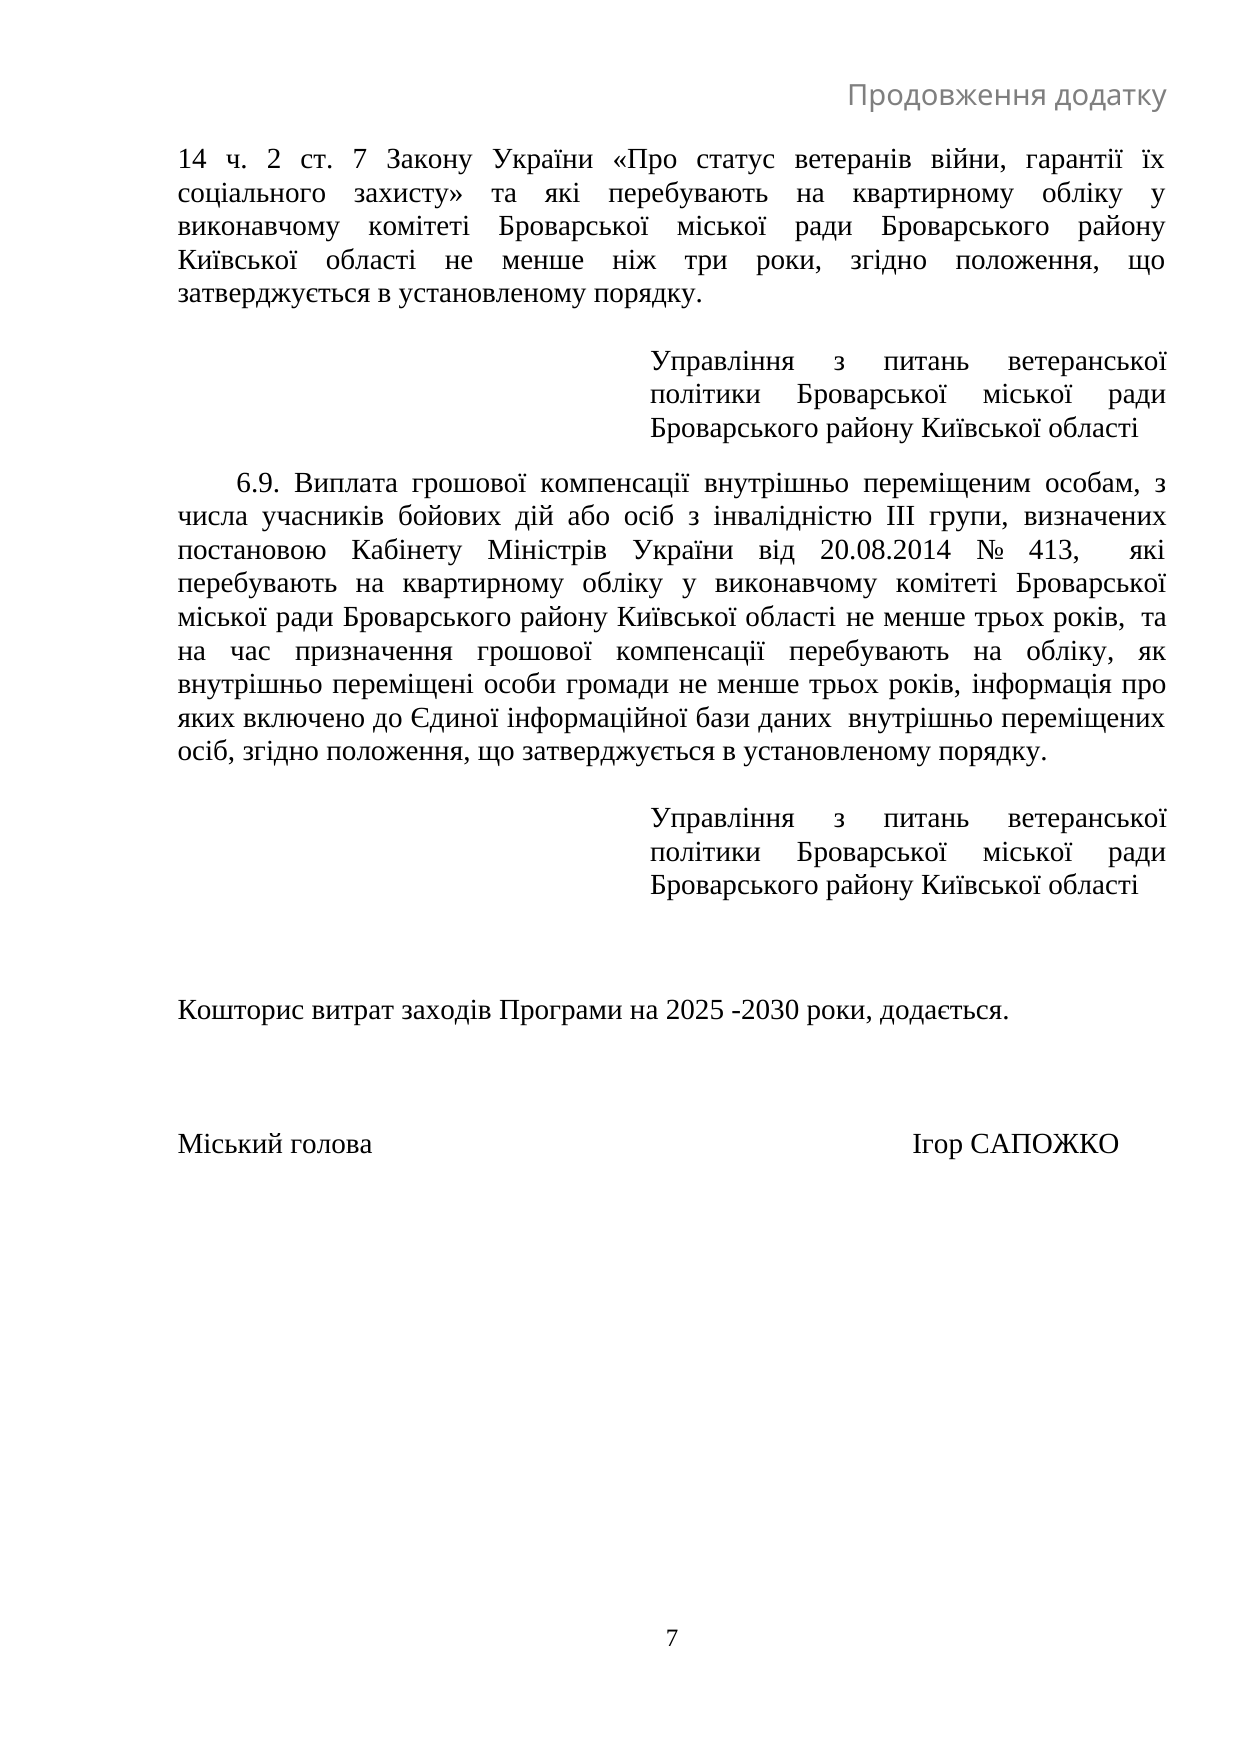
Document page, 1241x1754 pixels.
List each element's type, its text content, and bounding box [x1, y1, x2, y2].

text Кошторис витрат заходів Програми на 2025 -2030 роки, додається. [177, 992, 1167, 1026]
text 6.9. Виплата грошової компенсації внутрішньо переміщеним особам, з числа учасників бойових дій або осіб з інвалідністю ІІІ групи, визначених постановою Кабінету Міністрів України від 20.08.2014 № 413, які перебувають на квартирному обліку у виконавчому комітеті Броварської міської ради Броварського району Київської області не менше трьох років, та на час призначення грошової компенсації перебувають на обліку, як внутрішньо переміщені особи громади не менше трьох років, інформація про яких включено до Єдиної інформаційної бази даних внутрішньо переміщених осіб, згідно положення, що затверджується в установленому порядку. [177, 566, 1167, 633]
text Управління з питань ветеранської політики Броварської міської ради Броварського району Київської області [650, 800, 1167, 901]
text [177, 141, 1167, 309]
text Міський голова Ігор САПОЖКО [177, 1126, 1167, 1160]
text Управління з питань ветеранської політики Броварської міської ради Броварського району Київської області [650, 343, 1167, 443]
text 6.9. Виплата грошової компенсації внутрішньо переміщеним особам, з числа учасників бойових дій або осіб з інвалідністю ІІІ групи, визначених постановою Кабінету Міністрів України від 20.08.2014 № 413, які перебувають на квартирному обліку у виконавчому комітеті Броварської міської ради Броварського району Київської області не менше трьох років, та на час призначення грошової компенсації перебувають на обліку, як внутрішньо переміщені особи громади не менше трьох років, інформація про яких включено до Єдиної інформаційної бази даних внутрішньо переміщених осіб, згідно положення, що затверджується в установленому порядку. [177, 465, 1167, 532]
